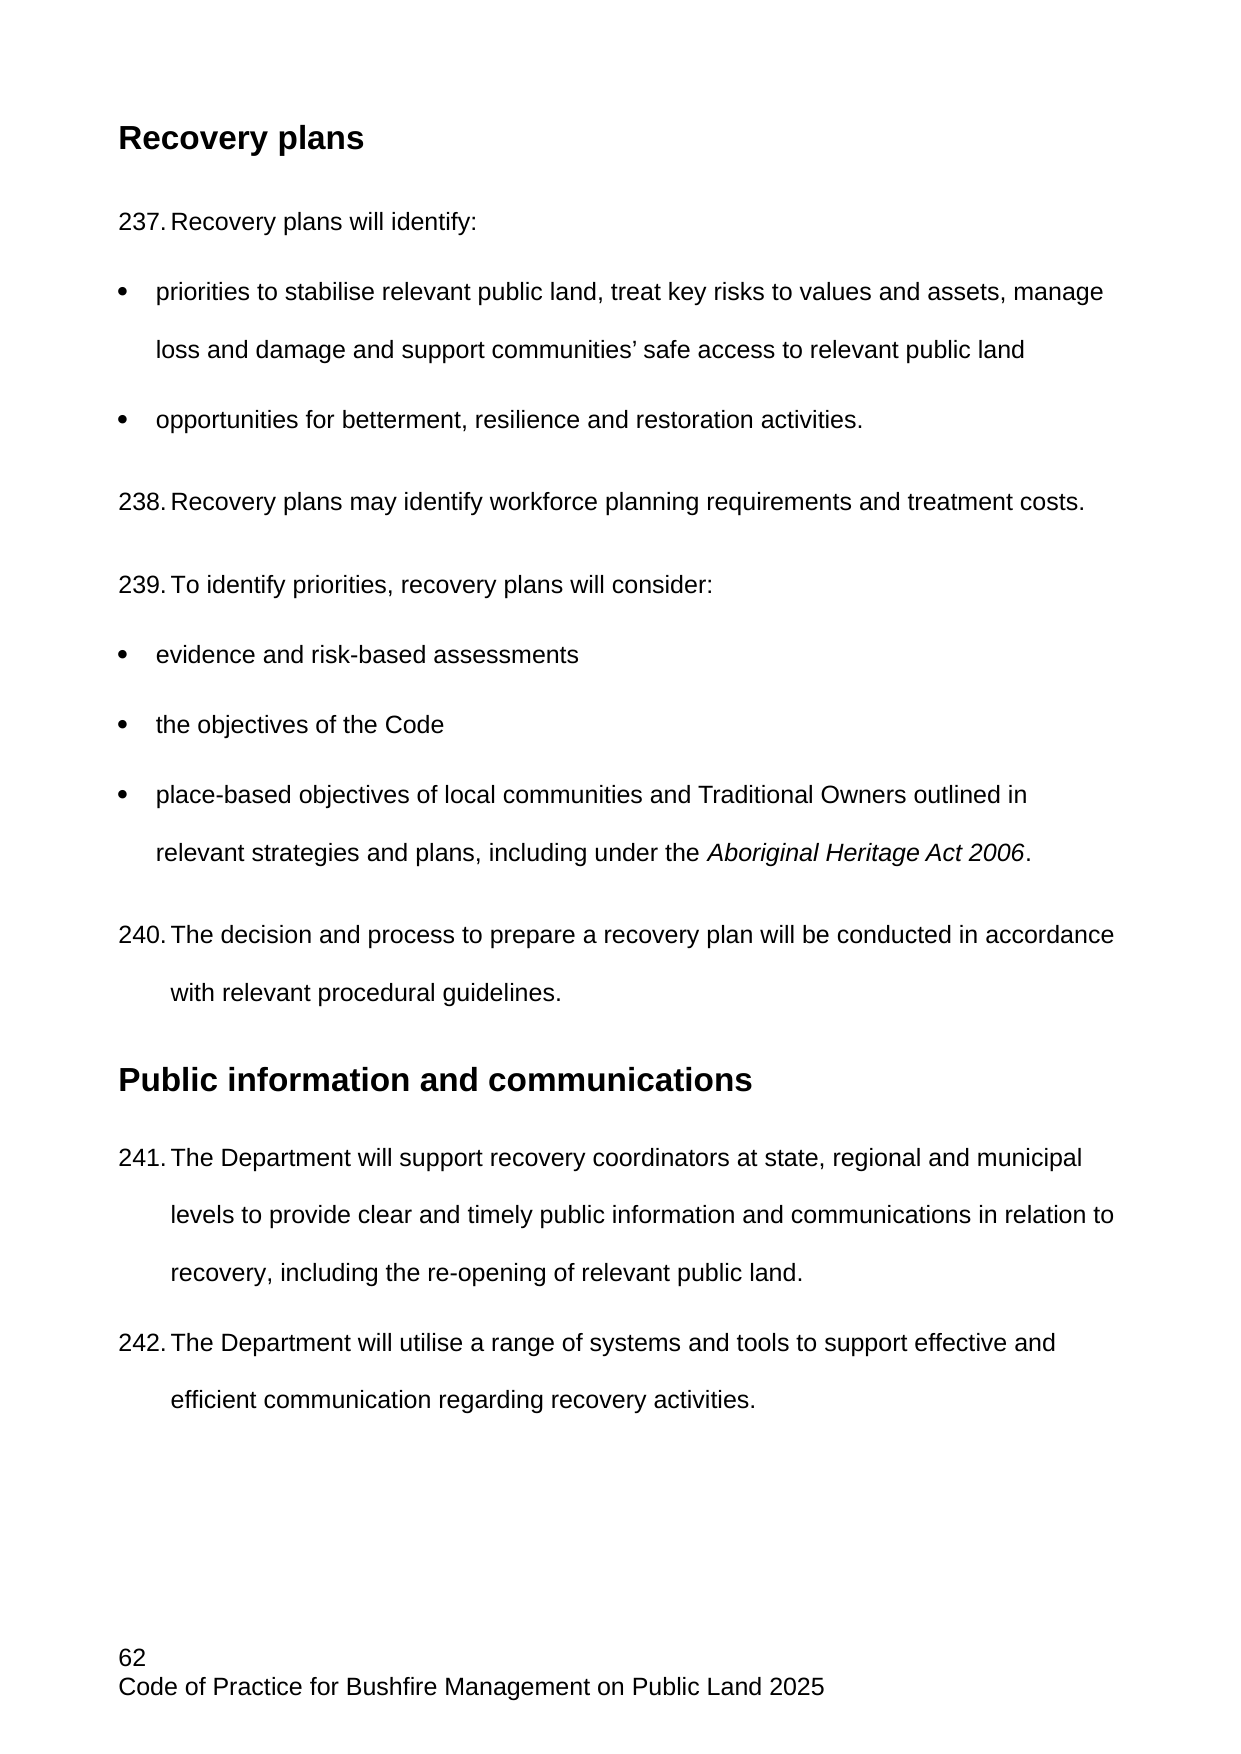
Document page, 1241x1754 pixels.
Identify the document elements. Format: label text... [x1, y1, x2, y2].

text The Department will utilise a range of systems and tools to support effective and efficient communication regarding recovery activities. [118, 1328, 1122, 1414]
text The Department will support recovery coordinators at state, regional and municipal levels to provide clear and timely public information and communications in relation to recovery, including the re-opening of relevant public land. [118, 1143, 1122, 1287]
subtitle Recovery plans [118, 118, 1122, 157]
text The decision and process to prepare a recovery plan will be conducted in accordance with relevant procedural guidelines. [118, 920, 1122, 1007]
list priorities to stabilise relevant public land, treat key risks to values and assets, manage loss and damage and support communities’ safe access to relevant public land [118, 277, 1122, 363]
list place-based objectives of local communities and Traditional Owners outlined in relevant strategies and plans, including under the Aboriginal Heritage Act 2006. [118, 780, 1122, 867]
list the objectives of the Code [118, 710, 1122, 739]
list opportunities for betterment, resilience and restoration activities. [118, 404, 1122, 433]
text Recovery plans may identify workforce planning requirements and treatment costs. [118, 487, 1122, 516]
text Recovery plans will identify: [118, 207, 1122, 236]
list evidence and risk-based assessments [118, 640, 1122, 669]
text To identify priorities, recovery plans will consider: [118, 570, 1122, 598]
subtitle Public information and communications [118, 1060, 1122, 1099]
